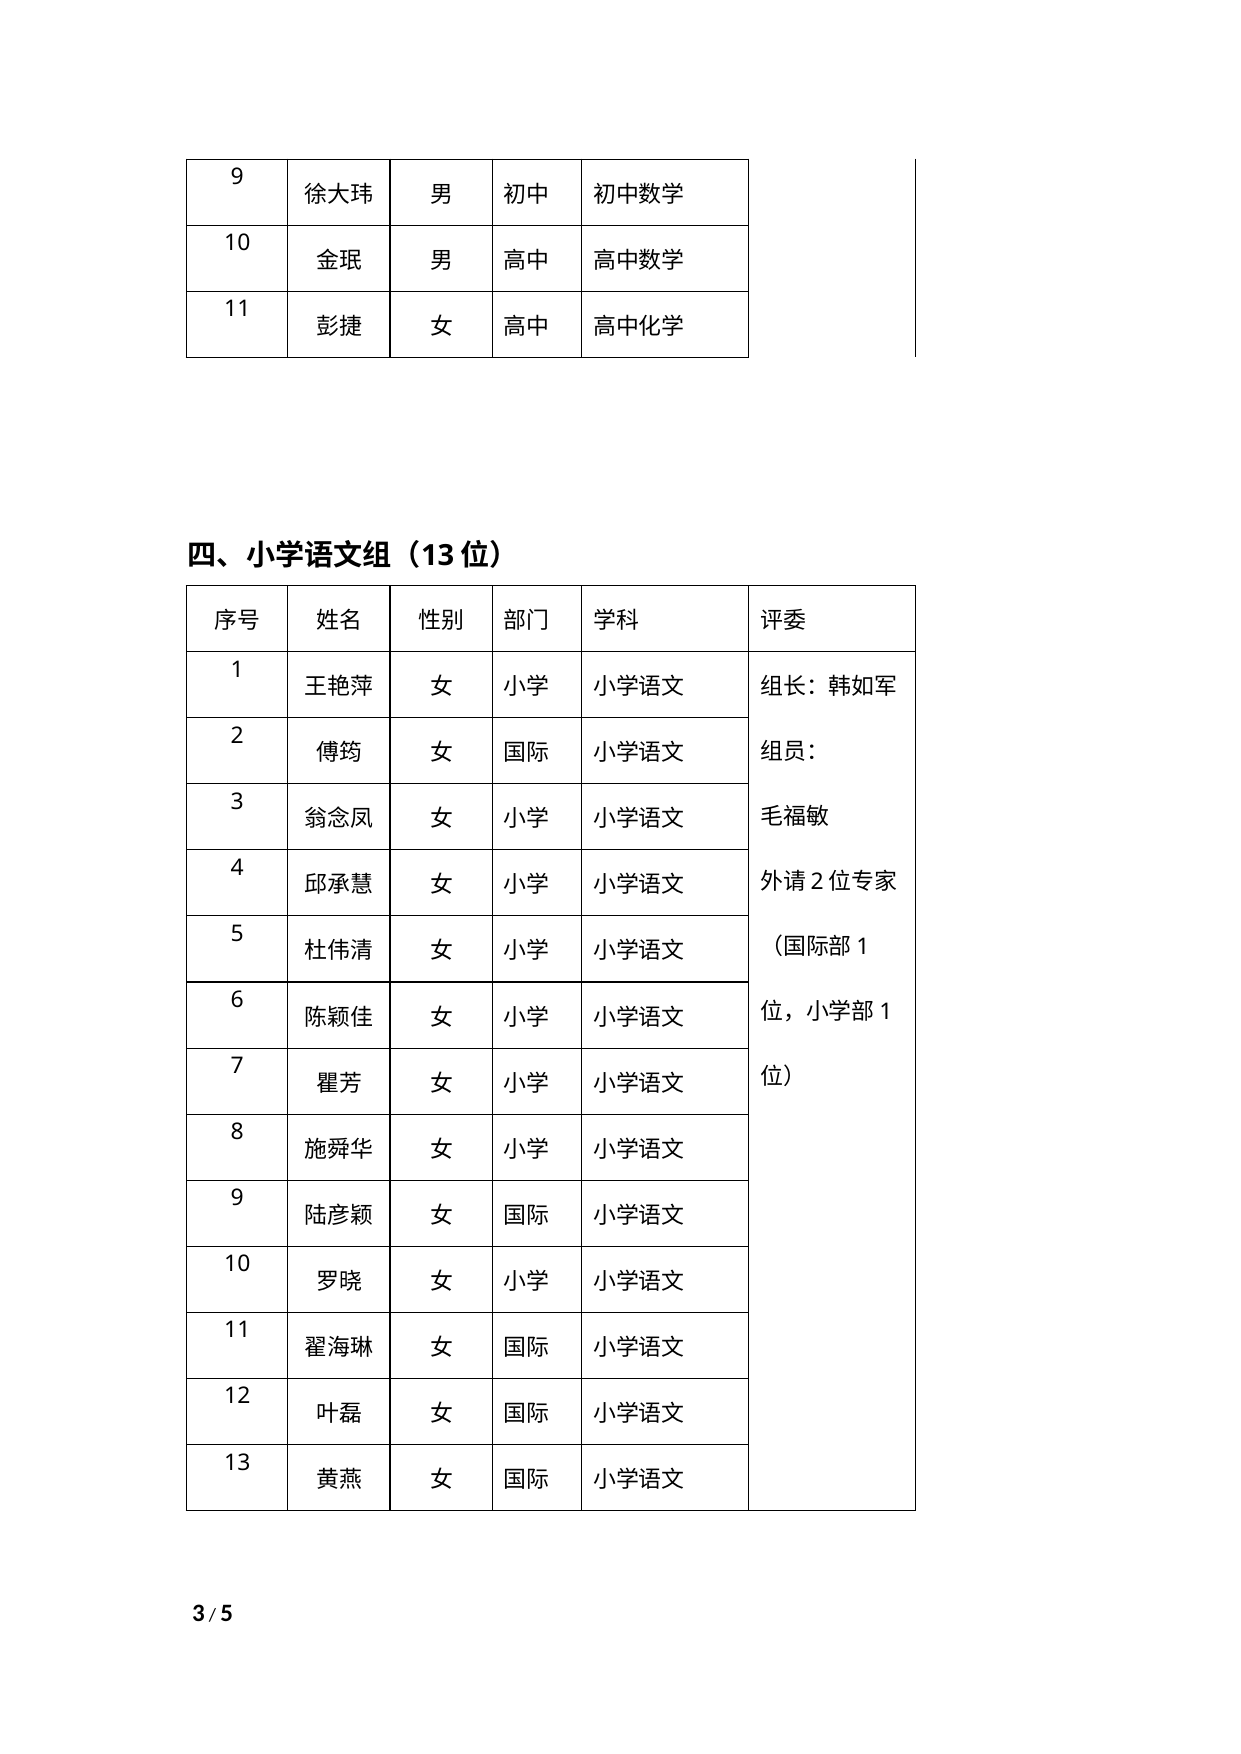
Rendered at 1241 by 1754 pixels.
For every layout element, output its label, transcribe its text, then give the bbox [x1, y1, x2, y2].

table_cell 13 [187, 1445, 287, 1510]
table_cell 小学 [493, 1049, 581, 1113]
table_cell 小学语文 [582, 652, 748, 717]
table_header 评委 [749, 586, 915, 651]
table_cell 小学语文 [582, 850, 748, 915]
table_cell 小学语文 [582, 1181, 748, 1246]
table_cell 国际 [493, 1445, 581, 1510]
table_cell 小学语文 [582, 1049, 748, 1113]
table_cell 国际 [493, 1181, 581, 1246]
table_cell 小学语文 [582, 1445, 748, 1510]
table_header 序号 [187, 586, 287, 651]
table_cell 2 [187, 718, 287, 783]
table_cell 女 [391, 1313, 492, 1378]
table_cell 国际 [493, 1313, 581, 1378]
table_cell 10 [187, 1247, 287, 1312]
table_cell 女 [391, 652, 492, 717]
table_cell 邱承慧 [288, 850, 389, 915]
table_cell 10 [187, 226, 287, 291]
table_cell 罗晓 [288, 1247, 389, 1312]
table_cell 高中化学 [582, 292, 748, 357]
table_cell 小学 [493, 1247, 581, 1312]
table_cell 高中 [493, 292, 581, 357]
table_cell 9 [187, 1181, 287, 1246]
table_cell 女 [391, 1049, 492, 1113]
table_cell 高中 [493, 226, 581, 291]
table_cell 翟海琳 [288, 1313, 389, 1378]
table_cell 陈颖佳 [288, 983, 389, 1047]
table_cell 瞿芳 [288, 1049, 389, 1113]
table_cell 翁念凤 [288, 784, 389, 849]
table_cell 叶磊 [288, 1379, 389, 1444]
table_cell 11 [187, 1313, 287, 1378]
table_cell 小学语文 [582, 718, 748, 783]
table_cell 小学语文 [582, 916, 748, 981]
table_cell 小学 [493, 850, 581, 915]
table_cell 小学语文 [582, 1313, 748, 1378]
table_cell 女 [391, 850, 492, 915]
table_cell 4 [187, 850, 287, 915]
table_cell 黄燕 [288, 1445, 389, 1510]
table_cell 11 [187, 292, 287, 357]
table_cell 小学 [493, 652, 581, 717]
table_cell 初中数学 [582, 160, 748, 224]
table_cell 女 [391, 1181, 492, 1246]
table_cell 女 [391, 1247, 492, 1312]
table_cell 男 [391, 160, 492, 224]
text 四、小学语文组（13位） [187, 520, 1053, 585]
table_cell 1 [187, 652, 287, 717]
table_cell 小学语文 [582, 784, 748, 849]
table_cell 小学 [493, 916, 581, 981]
table_cell 3 [187, 784, 287, 849]
table_cell 初中 [493, 160, 581, 224]
table_cell 杜伟清 [288, 916, 389, 981]
table_cell 徐大玮 [288, 160, 389, 224]
table_header 学科 [582, 586, 748, 651]
table_cell 8 [187, 1115, 287, 1179]
table_header 姓名 [288, 586, 389, 651]
table_cell 小学 [493, 1115, 581, 1179]
table_cell 女 [391, 1445, 492, 1510]
table_cell 女 [391, 292, 492, 357]
table_cell 彭捷 [288, 292, 389, 357]
table_cell 小学语文 [582, 1379, 748, 1444]
table_cell 5 [187, 916, 287, 981]
table_cell 女 [391, 1115, 492, 1179]
table_cell 组长：韩如军 组员： 毛福敏 外请2位专家 （国际部1位，小学部1位） [749, 652, 915, 1510]
table_cell 小学语文 [582, 1247, 748, 1312]
table_cell 王艳萍 [288, 652, 389, 717]
table_cell 12 [187, 1379, 287, 1444]
table_cell 傅筠 [288, 718, 389, 783]
table_cell 国际 [493, 1379, 581, 1444]
table_cell 男 [391, 226, 492, 291]
table_cell 6 [187, 983, 287, 1047]
table_cell 女 [391, 983, 492, 1047]
table_cell 女 [391, 916, 492, 981]
table_cell 女 [391, 718, 492, 783]
table_cell 陆彦颖 [288, 1181, 389, 1246]
table_cell 小学 [493, 784, 581, 849]
table_cell 小学语文 [582, 983, 748, 1047]
table_cell 施舜华 [288, 1115, 389, 1179]
table_cell 国际 [493, 718, 581, 783]
table_cell 女 [391, 784, 492, 849]
table_cell 小学语文 [582, 1115, 748, 1179]
table_cell 金珉 [288, 226, 389, 291]
table_header 性别 [391, 586, 492, 651]
table_cell 9 [187, 160, 287, 224]
table_header 部门 [493, 586, 581, 651]
table_cell 小学 [493, 983, 581, 1047]
table_cell 7 [187, 1049, 287, 1113]
table_cell 高中数学 [582, 226, 748, 291]
table_cell 女 [391, 1379, 492, 1444]
